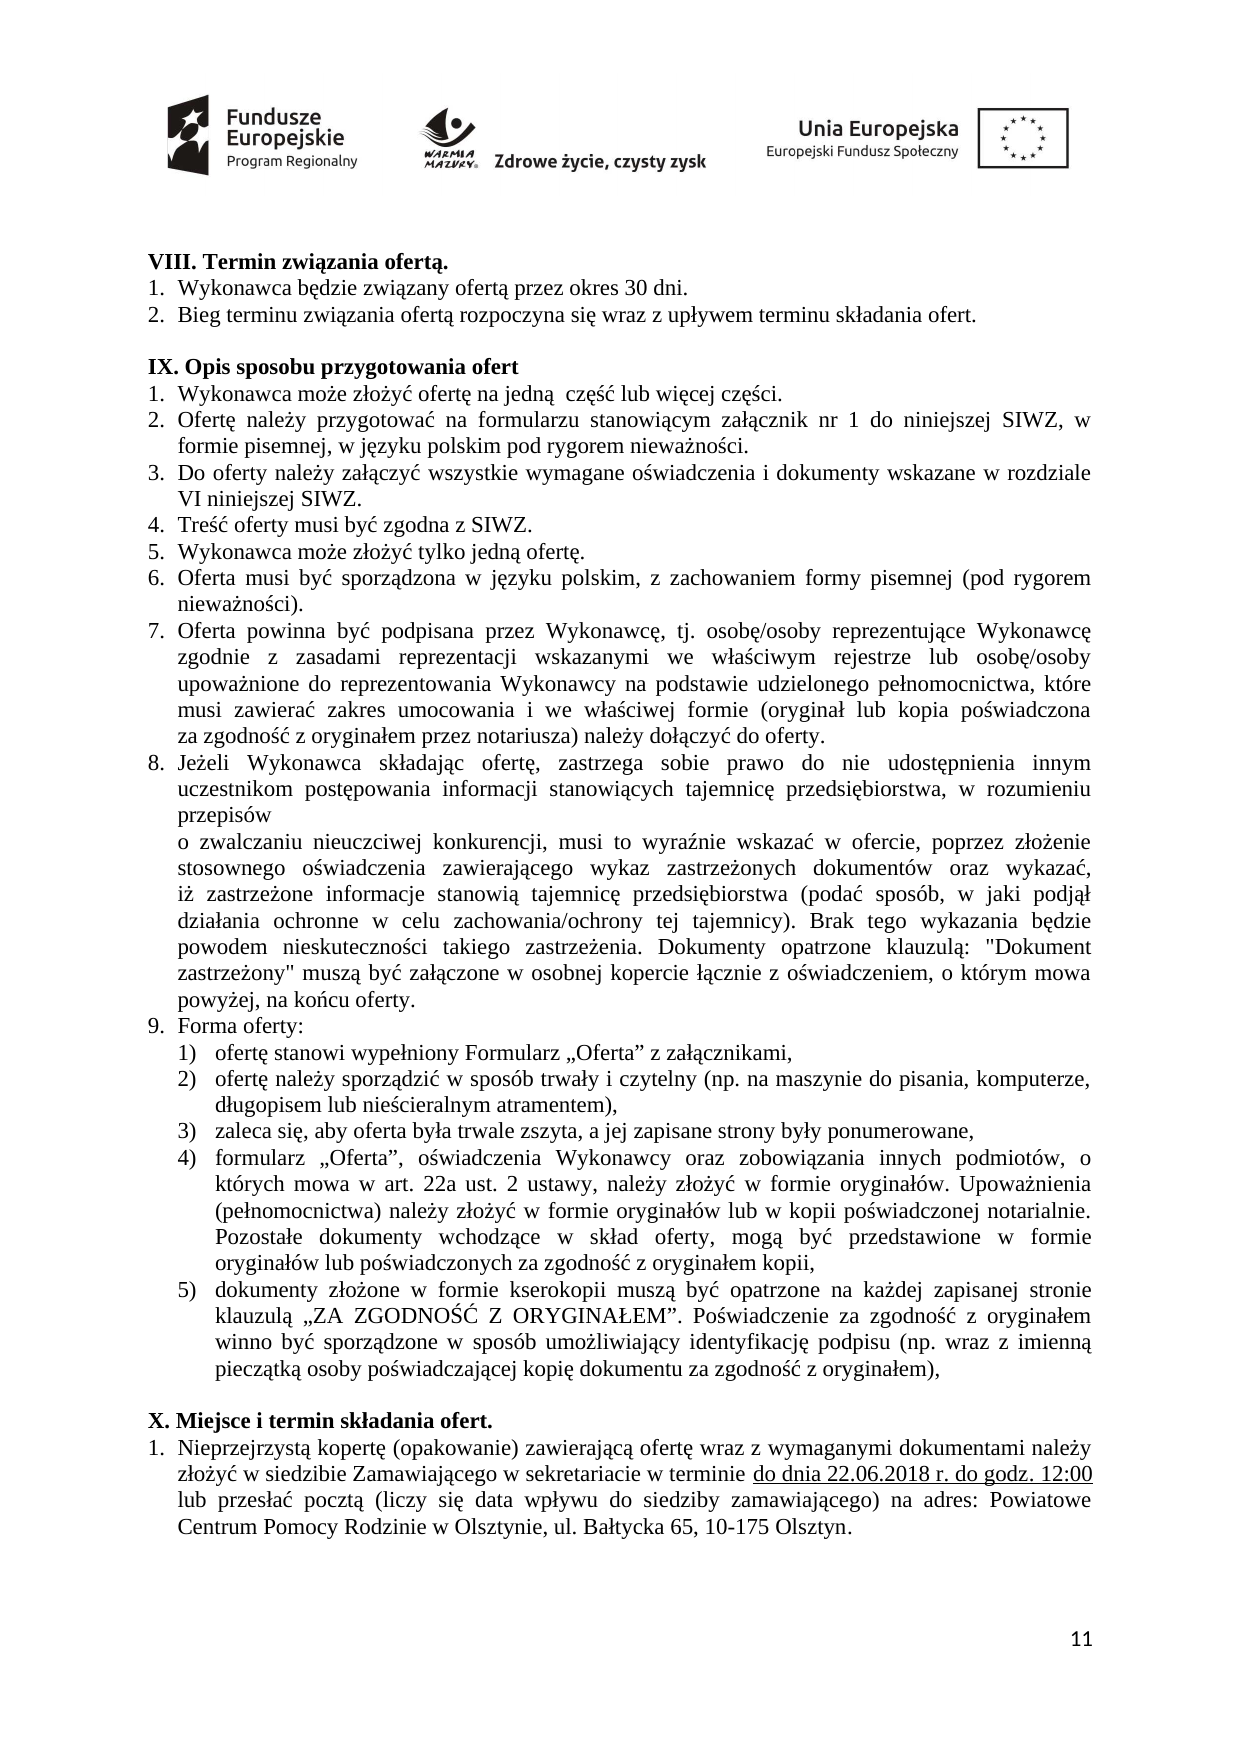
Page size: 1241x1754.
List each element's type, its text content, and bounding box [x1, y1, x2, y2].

list Wykonawca będzie związany ofertą przez okres 30 dni. [148, 274, 1093, 301]
list Jeżeli Wykonawca składając ofertę, zastrzega sobie prawo do nie udostępnienia innym uczestnikom postępowania informacji stanowiących tajemnicę przedsiębiorstwa, w rozumieniu przepisów o zwalczaniu nieuczciwej konkurencji, musi to wyraźnie wskazać w ofercie, poprzez złożenie stosownego oświadczenia zawierającego wykaz zastrzeżonych dokumentów oraz wykazać, iż zastrzeżone informacje stanowią tajemnicę przedsiębiorstwa (podać sposób, w jaki podjął działania ochronne w celu zachowania/ochrony tej tajemnicy). Brak tego wykazania będzie powodem nieskuteczności takiego zastrzeżenia. Dokumenty opatrzone klauzulą: "Dokument zastrzeżony" muszą być załączone w osobnej kopercie łącznie z oświadczeniem, o którym mowa powyżej, na końcu oferty. [148, 749, 1093, 1012]
list Do oferty należy załączyć wszystkie wymagane oświadczenia i dokumenty wskazane w rozdziale VI niniejszej SIWZ. [148, 459, 1093, 511]
list Oferta powinna być podpisana przez Wykonawcę, tj. osobę/osoby reprezentujące Wykonawcę zgodnie z zasadami reprezentacji wskazanymi we właściwym rejestrze lub osobę/osoby upoważnione do reprezentowania Wykonawcy na podstawie udzielonego pełnomocnictwa, które musi zawierać zakres umocowania i we właściwej formie (oryginał lub kopia poświadczona za zgodność z oryginałem przez notariusza) należy dołączyć do oferty. [148, 617, 1093, 749]
picture [147, 73, 1089, 196]
list Bieg terminu związania ofertą rozpoczyna się wraz z upływem terminu składania ofert. [148, 301, 1093, 327]
text VIII. Termin związania ofertą. [148, 248, 1093, 274]
list Treść oferty musi być zgodna z SIWZ. [148, 511, 1093, 538]
text X. Miejsce i termin składania ofert. [148, 1407, 1093, 1434]
list formularz „Oferta”, oświadczenia Wykonawcy oraz zobowiązania innych podmiotów, o których mowa w art. 22a ust. 2 ustawy, należy złożyć w formie oryginałów. Upoważnienia (pełnomocnictwa) należy złożyć w formie oryginałów lub w kopii poświadczonej notarialnie. Pozostałe dokumenty wchodzące w skład oferty, mogą być przedstawione w formie oryginałów lub poświadczonych za zgodność z oryginałem kopii, [177, 1144, 1093, 1276]
text IX. Opis sposobu przygotowania ofert [148, 353, 1093, 380]
list dokumenty złożone w formie kserokopii muszą być opatrzone na każdej zapisanej stronie klauzulą „ZA ZGODNOŚĆ Z ORYGINAŁEM”. Poświadczenie za zgodność z oryginałem winno być sporządzone w sposób umożliwiający identyfikację podpisu (np. wraz z imienną pieczątką osoby poświadczającej kopię dokumentu za zgodność z oryginałem), [177, 1276, 1093, 1381]
list Nieprzejrzystą kopertę (opakowanie) zawierającą ofertę wraz z wymaganymi dokumentami należy złożyć w siedzibie Zamawiającego w sekretariacie w terminie do dnia 22.06.2018 r. do godz. 12:00 lub przesłać pocztą (liczy się data wpływu do siedziby zamawiającego) na adres: Powiatowe Centrum Pomocy Rodzinie w Olsztynie, ul. Bałtycka 65, 10-175 Olsztyn. [148, 1434, 1093, 1539]
list Wykonawca może złożyć tylko jedną ofertę. [148, 538, 1093, 564]
list Wykonawca może złożyć ofertę na jedną część lub więcej części. [148, 380, 1093, 406]
list Ofertę należy przygotować na formularzu stanowiącym załącznik nr 1 do niniejszej SIWZ, w formie pisemnej, w języku polskim pod rygorem nieważności. [148, 406, 1093, 459]
list ofertę należy sporządzić w sposób trwały i czytelny (np. na maszynie do pisania, komputerze, długopisem lub nieścieralnym atramentem), [177, 1065, 1093, 1118]
list ofertę stanowi wypełniony Formularz „Oferta” z załącznikami, [177, 1038, 1093, 1065]
list zaleca się, aby oferta była trwale zszyta, a jej zapisane strony były ponumerowane, [177, 1118, 1093, 1144]
list Forma oferty: [148, 1012, 1093, 1038]
list Oferta musi być sporządzona w języku polskim, z zachowaniem formy pisemnej (pod rygorem nieważności). [148, 564, 1093, 617]
